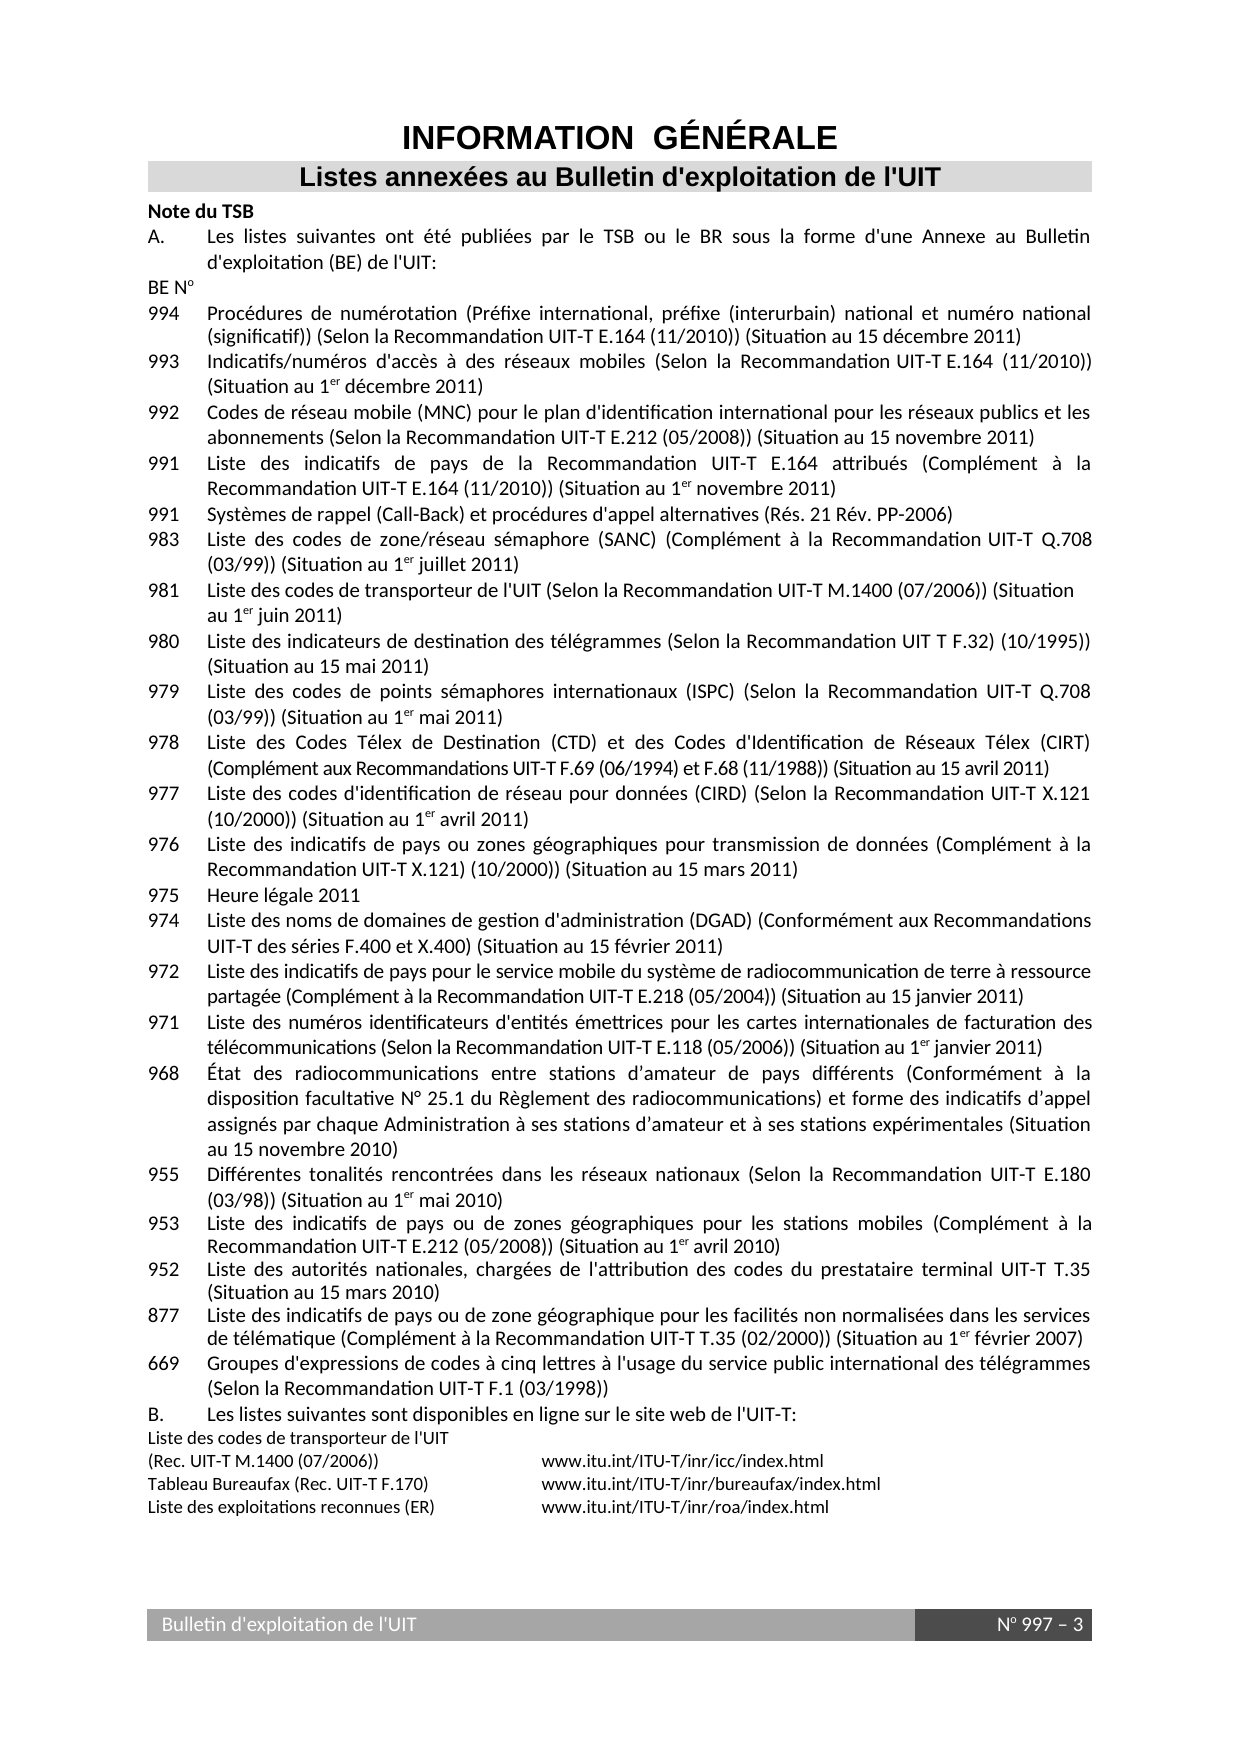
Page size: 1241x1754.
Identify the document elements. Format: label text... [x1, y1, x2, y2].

text 993 Indicatifs/numéros d'accès à des réseaux mobiles (Selon la Recommandation UIT-T E.164 (11/2010)) (Situation au 1er décembre 2011) [148, 348, 1092, 399]
text A. Les listes suivantes ont été publiées par le TSB ou le BR sous la forme d'une Annexe au Bulletin d'exploitation (BE) de l'UIT: [148, 224, 1092, 274]
text 979 Liste des codes de points sémaphores internationaux (ISPC) (Selon la Recommandation UIT-T Q.708 (03/99)) (Situation au 1er mai 2011) [148, 679, 1092, 729]
title Note du TSB [148, 198, 1092, 224]
text 953 Liste des indicatifs de pays ou de zones géographiques pour les stations mobiles (Complément à la Recommandation UIT-T E.212 (05/2008)) (Situation au 1er avril 2010) [148, 1212, 1092, 1258]
text BE No [148, 274, 1092, 300]
subtitle Listes annexées au Bulletin d'exploitation de l'UIT [148, 161, 1092, 192]
text 968 État des radiocommunications entre stations d’amateur de pays différents (Conformément à la disposition facultative N° 25.1 du Règlement des radiocommunications) et forme des indicatifs d’appel assignés par chaque Administration à ses stations d’amateur et à ses stations expérimentales (Situation au 15 novembre 2010) [148, 1060, 1092, 1162]
text 974 Liste des noms de domaines de gestion d'administration (DGAD) (Conformément aux Recommandations UIT-T des séries F.400 et X.400) (Situation au 15 février 2011) [148, 907, 1092, 958]
text 977 Liste des codes d'identification de réseau pour données (CIRD) (Selon la Recommandation UIT-T X.121 (10/2000)) (Situation au 1er avril 2011) [148, 780, 1092, 831]
text 976 Liste des indicatifs de pays ou zones géographiques pour transmission de données (Complément à la Recommandation UIT-T X.121) (10/2000)) (Situation au 15 mars 2011) [148, 831, 1092, 882]
text 980 Liste des indicateurs de destination des télégrammes (Selon la Recommandation UIT T F.32) (10/1995)) (Situation au 15 mai 2011) [148, 628, 1092, 679]
text 994 Procédures de numérotation (Préfixe international, préfixe (interurbain) national et numéro national (significatif)) (Selon la Recommandation UIT-T E.164 (11/2010)) (Situation au 15 décembre 2011) [148, 302, 1092, 348]
text 991 Liste des indicatifs de pays de la Recommandation UIT-T E.164 attribués (Complément à la Recommandation UIT-T E.164 (11/2010)) (Situation au 1er novembre 2011) [148, 450, 1092, 501]
text 669 Groupes d'expressions de codes à cinq lettres à l'usage du service public international des télégrammes (Selon la Recommandation UIT-T F.1 (03/1998)) [148, 1350, 1092, 1401]
text Tableau Bureaufax (Rec. UIT-T F.170) www.itu.int/ITU-T/inr/bureaufax/index.html Liste des exploitations reconnues (ER) www.itu.int/ITU-T/inr/roa/index.html [148, 1472, 1092, 1518]
text 991 Systèmes de rappel (Call-Back) et procédures d'appel alternatives (Rés. 21 Rév. PP-2006) [148, 501, 1092, 526]
text 955 Différentes tonalités rencontrées dans les réseaux nationaux (Selon la Recommandation UIT-T E.180 (03/98)) (Situation au 1er mai 2010) [148, 1162, 1092, 1212]
text 981 Liste des codes de transporteur de l'UIT (Selon la Recommandation UIT-T M.1400 (07/2006)) (Situation au 1er juin 2011) [148, 577, 1092, 628]
text 978 Liste des Codes Télex de Destination (CTD) et des Codes d'Identification de Réseaux Télex (CIRT) (Complément aux Recommandations UIT-T F.69 (06/1994) et F.68 (11/1988)) (Situation au 15 avril 2011) [148, 729, 1092, 780]
text 952 Liste des autorités nationales, chargées de l'attribution des codes du prestataire terminal UIT-T T.35 (Situation au 15 mars 2010) [148, 1258, 1092, 1304]
text 975 Heure légale 2011 [148, 882, 1092, 907]
text 877 Liste des indicatifs de pays ou de zone géographique pour les facilités non normalisées dans les services de télématique (Complément à la Recommandation UIT-T T.35 (02/2000)) (Situation au 1er février 2007) [148, 1304, 1092, 1350]
text Liste des codes de transporteur de l'UIT (Rec. UIT-T M.1400 (07/2006)) www.itu.int/ITU-T/inr/icc/index.html [148, 1426, 1092, 1472]
text 972 Liste des indicatifs de pays pour le service mobile du système de radiocommunication de terre à ressource partagée (Complément à la Recommandation UIT-T E.218 (05/2004)) (Situation au 15 janvier 2011) [148, 958, 1092, 1009]
text B. Les listes suivantes sont disponibles en ligne sur le site web de l'UIT-T: [148, 1401, 1092, 1426]
subtitle INFORMATION GÉNÉRALE [148, 118, 1092, 157]
text 992 Codes de réseau mobile (MNC) pour le plan d'identification international pour les réseaux publics et les abonnements (Selon la Recommandation UIT-T E.212 (05/2008)) (Situation au 15 novembre 2011) [148, 399, 1092, 450]
text 971 Liste des numéros identificateurs d'entités émettrices pour les cartes internationales de facturation des télécommunications (Selon la Recommandation UIT-T E.118 (05/2006)) (Situation au 1er janvier 2011) [148, 1009, 1092, 1060]
text 983 Liste des codes de zone/réseau sémaphore (SANC) (Complément à la Recommandation UIT-T Q.708 (03/99)) (Situation au 1er juillet 2011) [148, 526, 1092, 577]
